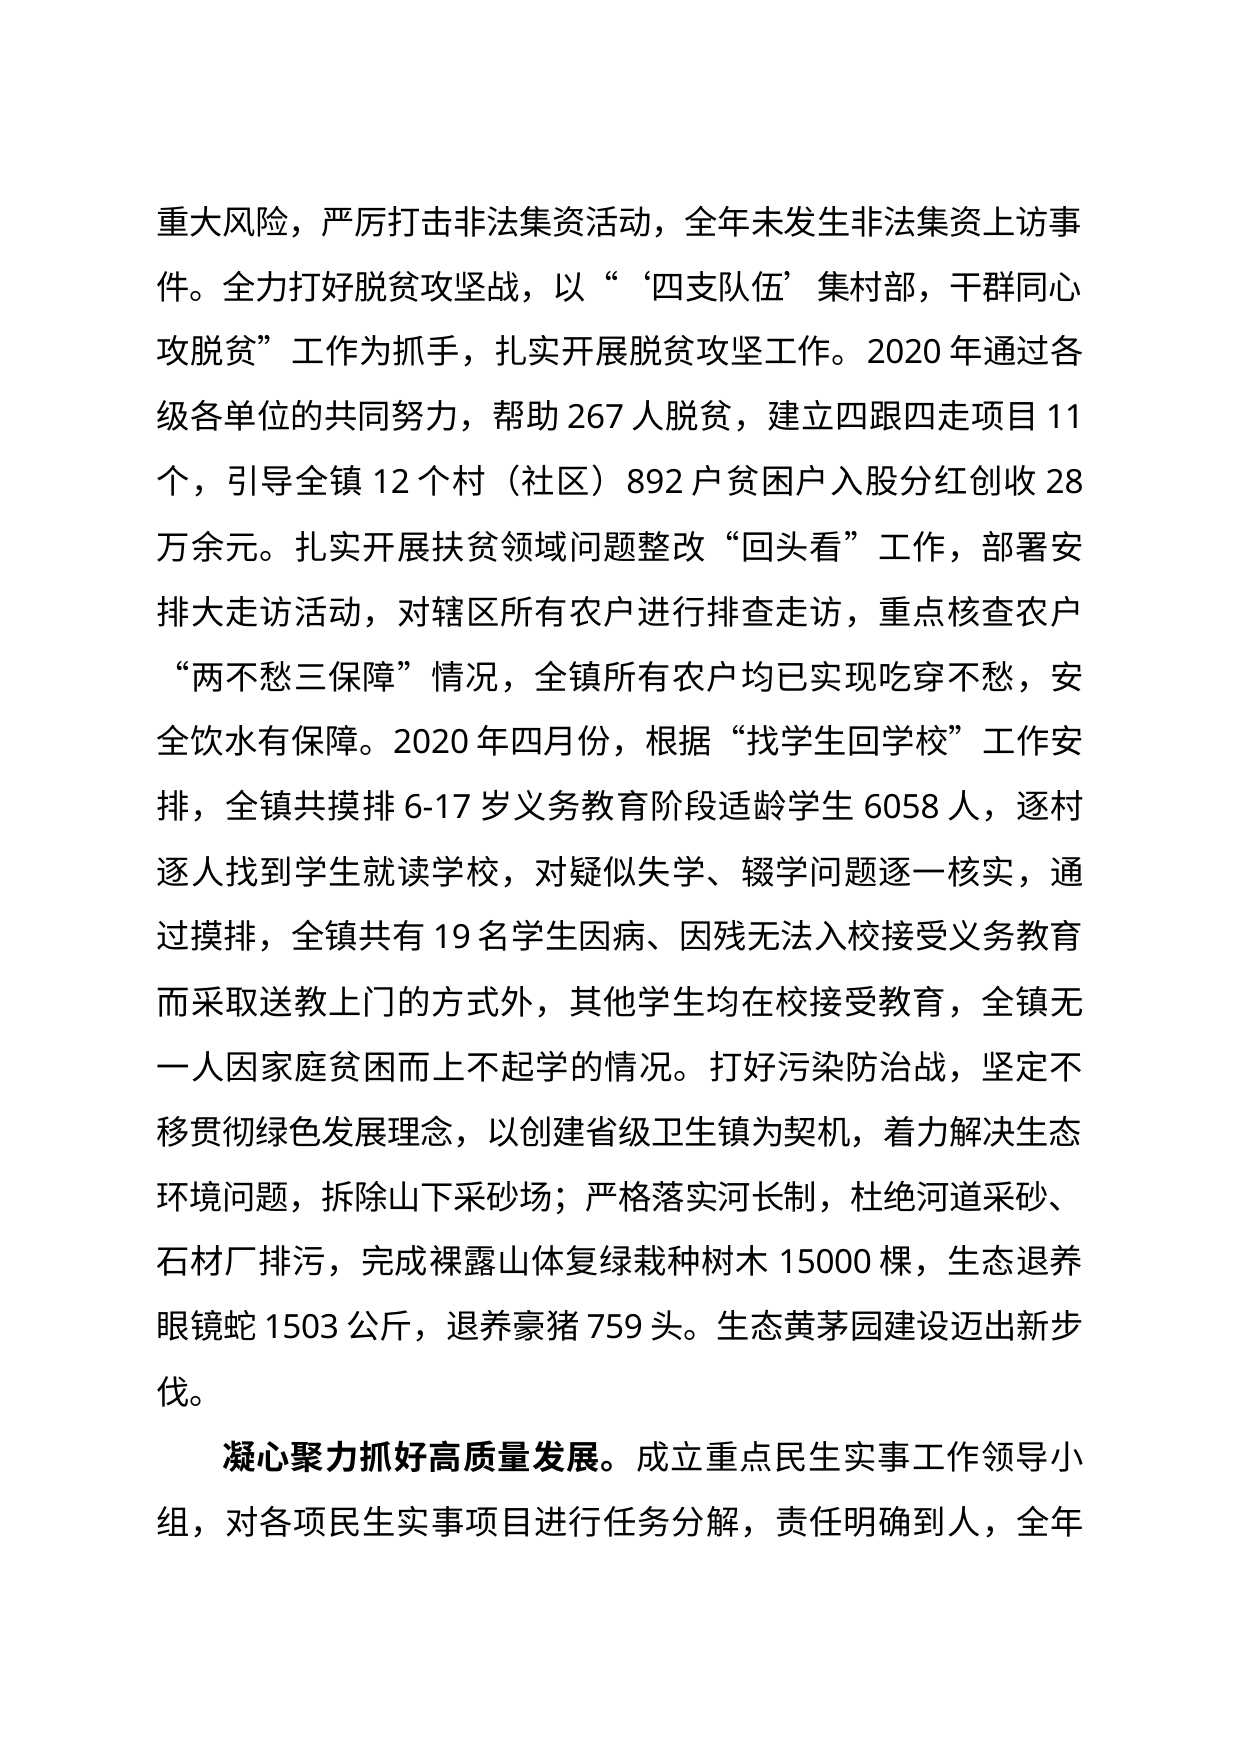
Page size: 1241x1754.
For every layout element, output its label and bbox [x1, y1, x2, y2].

text [156, 1422, 1084, 1552]
text [156, 187, 1084, 1422]
